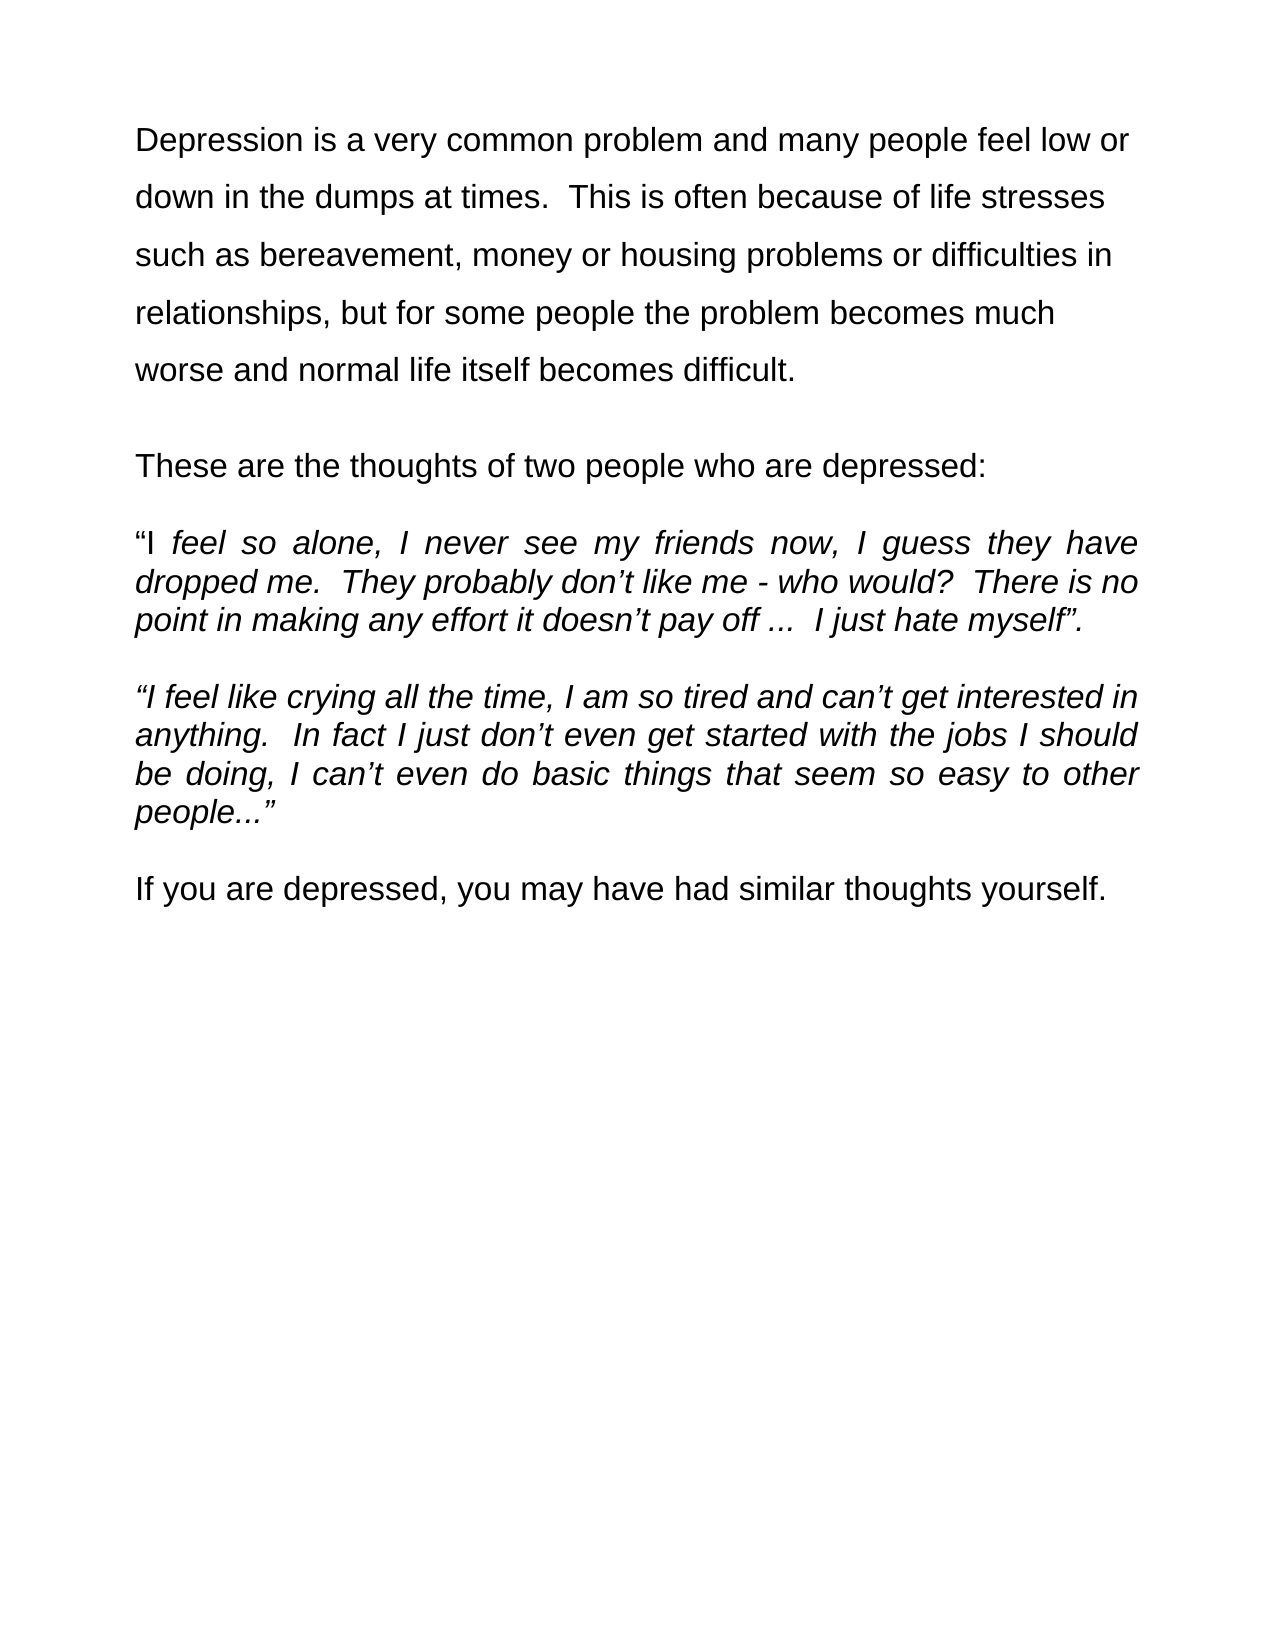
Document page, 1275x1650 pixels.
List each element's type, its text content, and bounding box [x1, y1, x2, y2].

text These are the thoughts of two people who are depressed: [135, 446, 1140, 485]
text Depression is a very common problem and many people feel low or down in the dumps at times. This is often because of life stresses such as bereavement, money or housing problems or difficulties in relationships, but for some people the problem becomes much worse and normal life itself becomes difficult. [135, 120, 1140, 389]
text “I feel like crying all the time, I am so tired and can’t get interested in anything. In fact I just don’t even get started with the jobs I should be doing, I can’t even do basic things that seem so easy to other people...” [135, 677, 1140, 831]
text If you are depressed, you may have had similar thoughts yourself. [135, 869, 1140, 908]
text “I feel so alone, I never see my friends now, I guess they have dropped me. They probably don’t like me - who would? There is no point in making any effort it doesn’t pay off ... I just hate myself”. [135, 523, 1140, 639]
